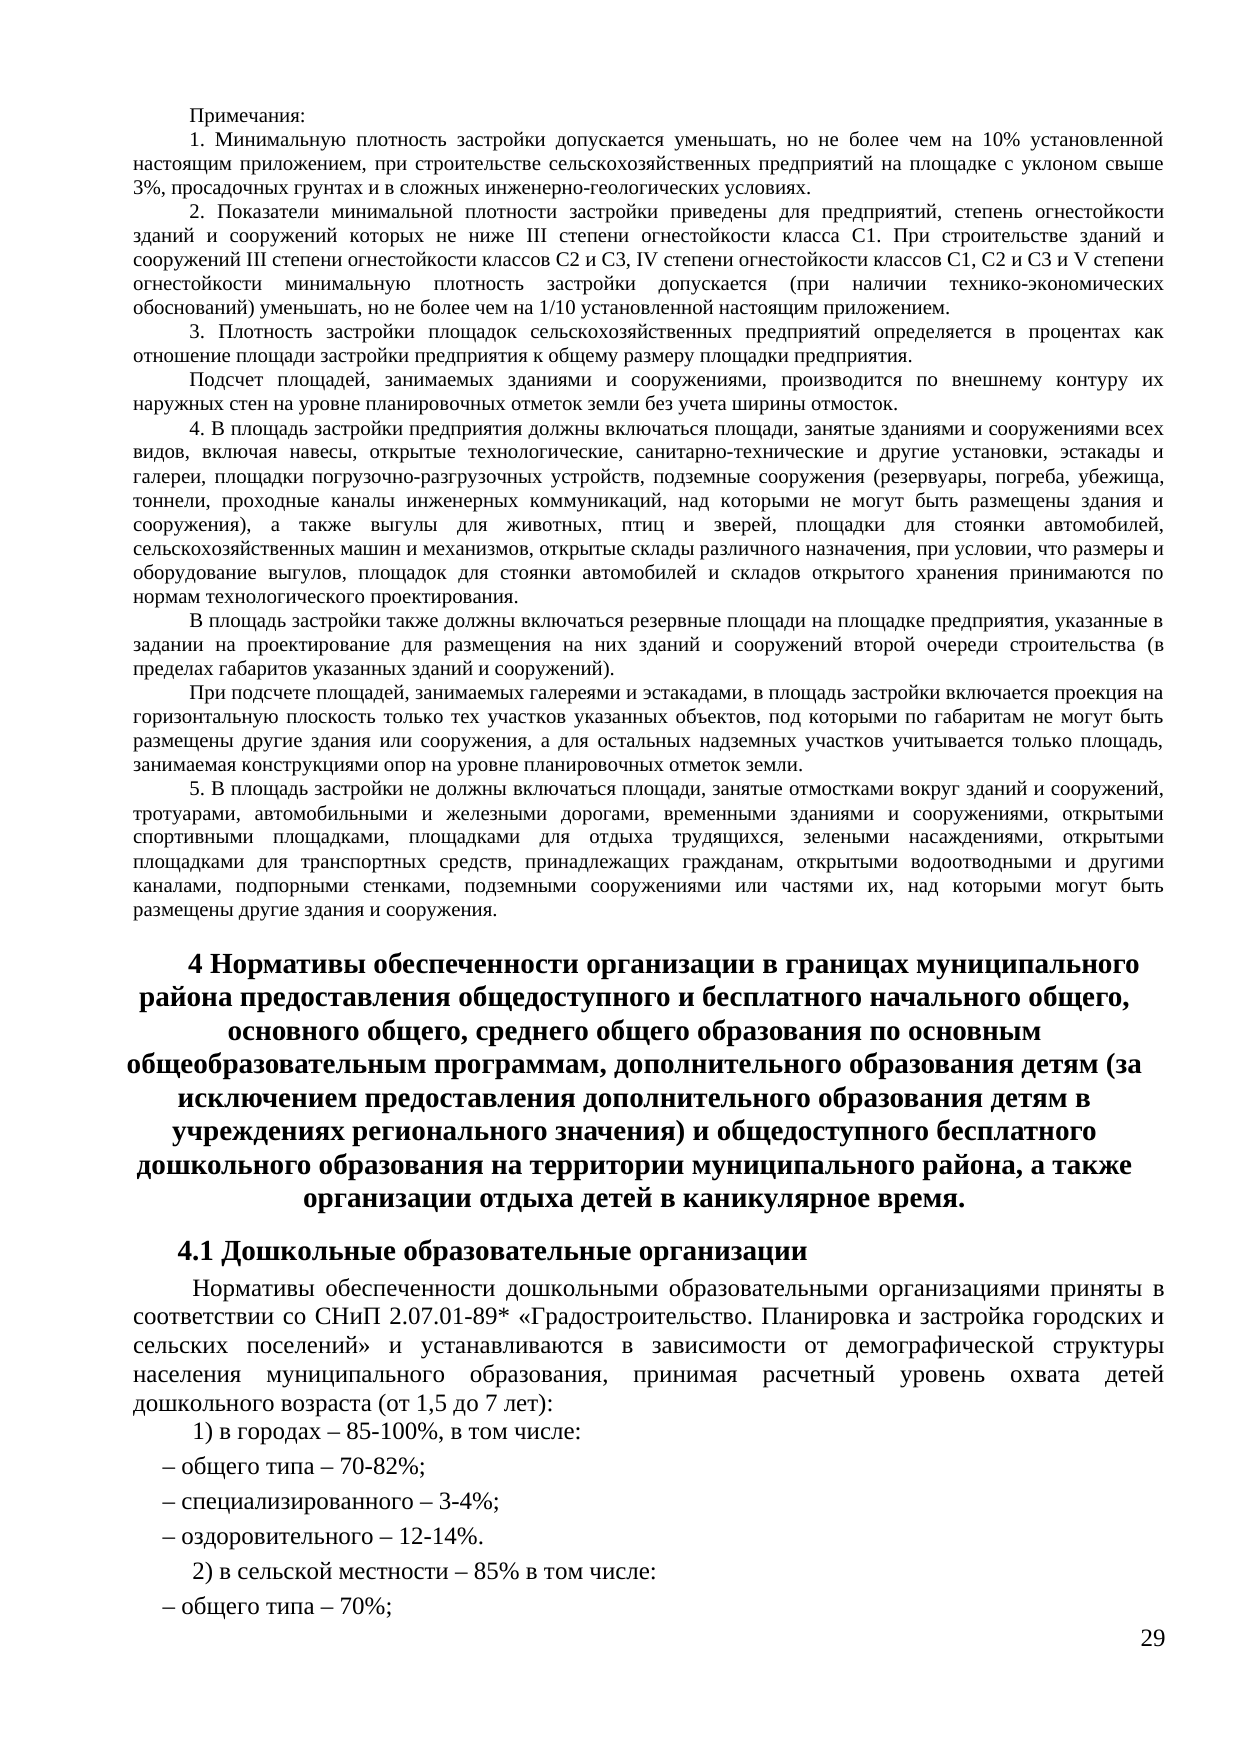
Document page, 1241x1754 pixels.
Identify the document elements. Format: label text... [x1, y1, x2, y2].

list общего типа – 70-82%; [103, 1451, 1165, 1480]
text Подсчет площадей, занимаемых зданиями и сооружениями, производится по внешнему контуру их наружных стен на уровне планировочных отметок земли без учета ширины отмосток. [133, 367, 1165, 415]
text 3. Плотность застройки площадок сельскохозяйственных предприятий определяется в процентах как отношение площади застройки предприятия к общему размеру площадки предприятия. [133, 319, 1165, 367]
text 5. В площадь застройки не должны включаться площади, занятые отмостками вокруг зданий и сооружений, тротуарами, автомобильными и железными дорогами, временными зданиями и сооружениями, открытыми спортивными площадками, площадками для отдыха трудящихся, зелеными насаждениями, открытыми площадками для транспортных средств, принадлежащих гражданам, открытыми водоотводными и другими каналами, подпорными стенками, подземными сооружениями или частями их, над которыми могут быть размещены другие здания и сооружения. [133, 776, 1165, 921]
text в сельской местности – 85% в том числе: [133, 1556, 1165, 1585]
list специализированного – 3-4%; [103, 1486, 1165, 1515]
text 4. В площадь застройки предприятия должны включаться площади, занятые зданиями и сооружениями всех видов, включая навесы, открытые технологические, санитарно-технические и другие установки, эстакады и галереи, площадки погрузочно-разгрузочных устройств, подземные сооружения (резервуары, погреба, убежища, тоннели, проходные каналы инженерных коммуникаций, над которыми не могут быть размещены здания и сооружения), а также выгулы для животных, птиц и зверей, площадки для стоянки автомобилей, сельскохозяйственных машин и механизмов, открытые склады различного назначения, при условии, что размеры и оборудование выгулов, площадок для стоянки автомобилей и складов открытого хранения принимаются по нормам технологического проектирования. [133, 415, 1165, 608]
text 1. Минимальную плотность застройки допускается уменьшать, но не более чем на 10% установленной настоящим приложением, при строительстве сельскохозяйственных предприятий на площадке с уклоном свыше 3%, просадочных грунтах и в сложных инженерно-геологических условиях. [133, 127, 1165, 199]
text В площадь застройки также должны включаться резервные площади на площадке предприятия, указанные в задании на проектирование для размещения на них зданий и сооружений второй очереди строительства (в пределах габаритов указанных зданий и сооружений). [133, 608, 1165, 680]
text Нормативы обеспеченности дошкольными образовательными организациями приняты в соответствии со СНиП 2.07.01-89* «Градостроительство. Планировка и застройка городских и сельских поселений» и устанавливаются в зависимости от демографической структуры населения муниципального образования, принимая расчетный уровень охвата детей дошкольного возраста (от 1,5 до 7 лет): [133, 1273, 1165, 1416]
list оздоровительного – 12-14%. [103, 1521, 1165, 1550]
text При подсчете площадей, занимаемых галереями и эстакадами, в площадь застройки включается проекция на горизонтальную плоскость только тех участков указанных объектов, под которыми по габаритам не могут быть размещены другие здания или сооружения, а для остальных надземных участков учитывается только площадь, занимаемая конструкциями опор на уровне планировочных отметок земли. [133, 680, 1165, 776]
subtitle Нормативы обеспеченности организации в границах муниципального района предоставления общедоступного и бесплатного начального общего, основного общего, среднего общего образования по основным общеобразовательным программам, дополнительного образования детям (за исключением предоставления дополнительного образования детям в учреждениях регионального значения) и общедоступного бесплатного дошкольного образования на территории муниципального района, а также организации отдыха детей в каникулярное время. [103, 946, 1165, 1214]
subtitle Дошкольные образовательные организации [118, 1233, 1165, 1266]
text Примечания: [133, 103, 1165, 127]
text в городах – 85-100%, в том числе: [133, 1416, 1165, 1445]
text 2. Показатели минимальной плотности застройки приведены для предприятий, степень огнестойкости зданий и сооружений которых не ниже III степени огнестойкости класса С1. При строительстве зданий и сооружений III степени огнестойкости классов С2 и С3, IV степени огнестойкости классов С1, С2 и С3 и V степени огнестойкости минимальную плотность застройки допускается (при наличии технико-экономических обоснований) уменьшать, но не более чем на 1/10 установленной настоящим приложением. [133, 199, 1165, 319]
list общего типа – 70%; [103, 1591, 1165, 1620]
